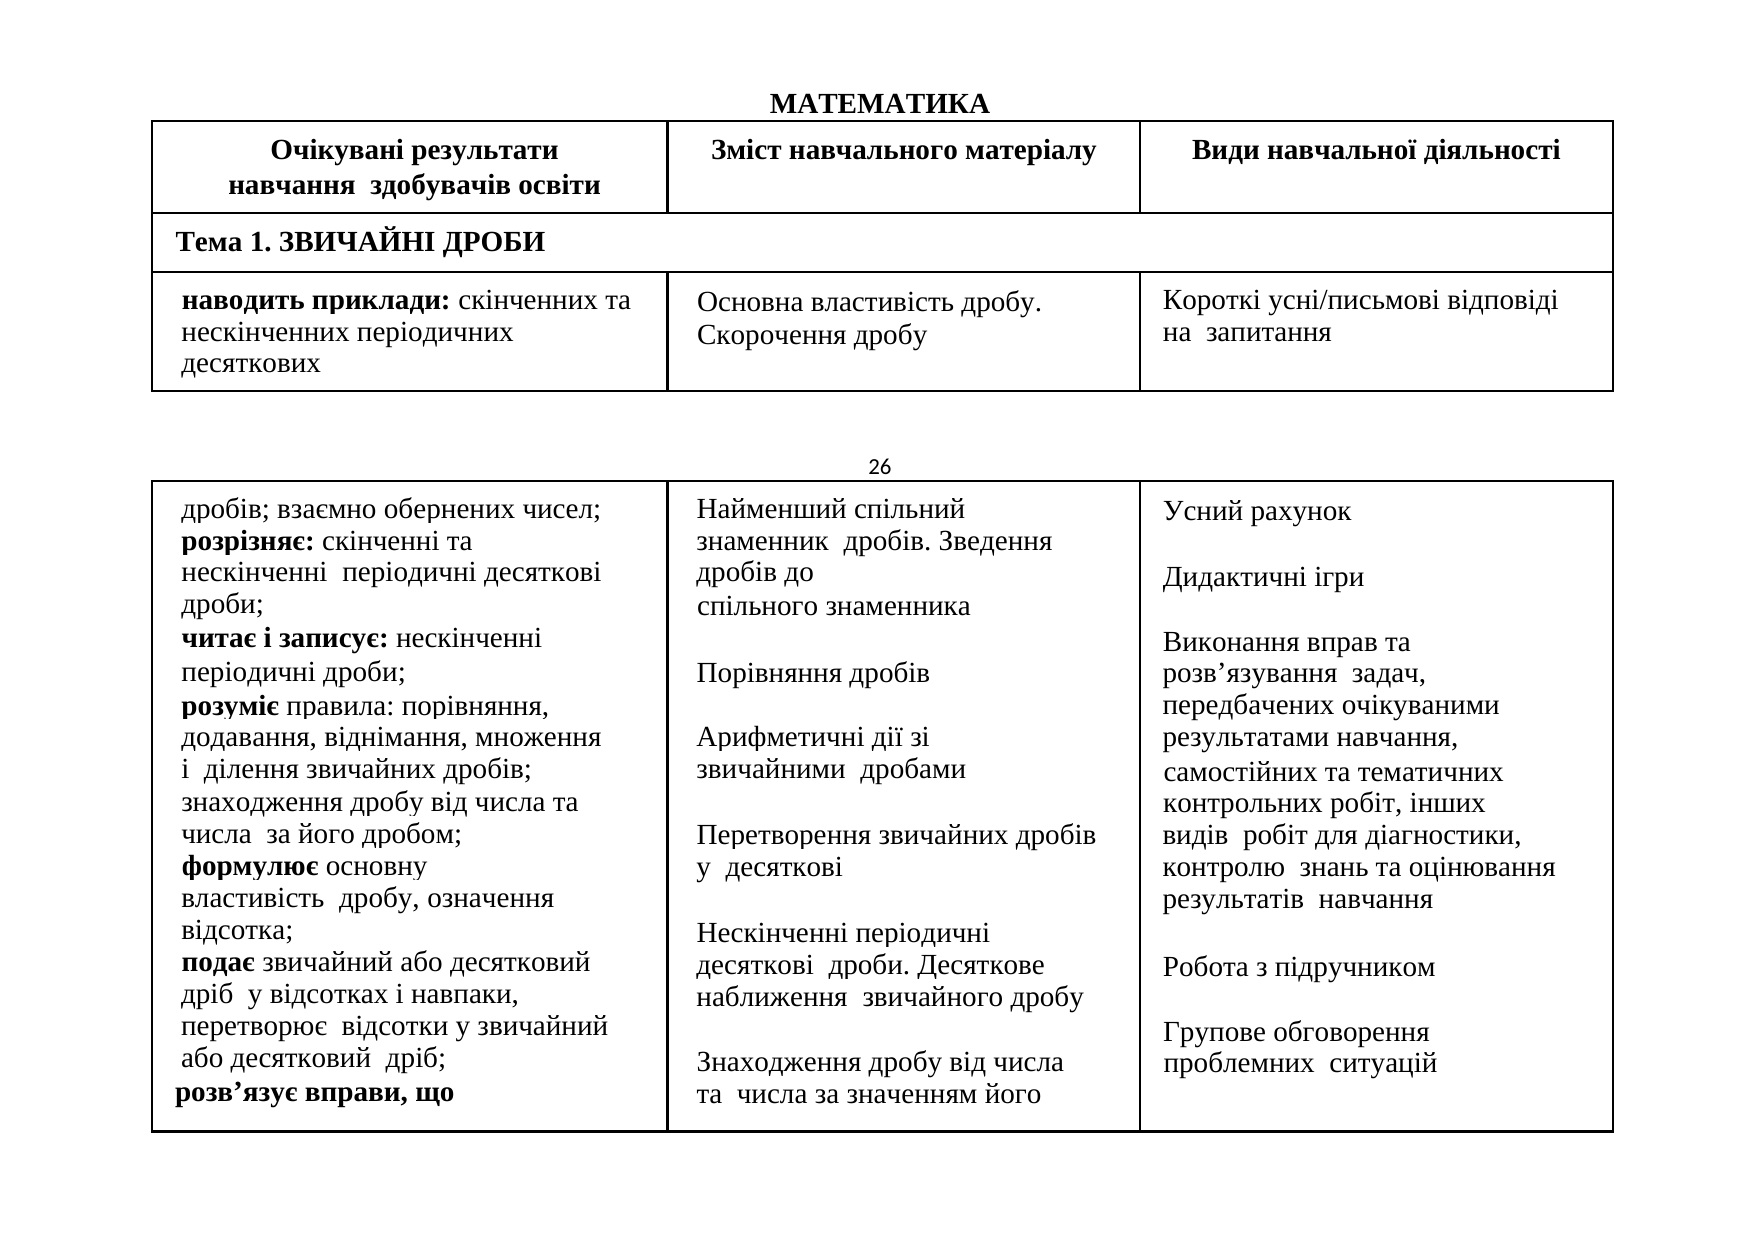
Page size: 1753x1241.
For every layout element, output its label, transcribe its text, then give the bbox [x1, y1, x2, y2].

text МАТЕМАТИКА [88, 86, 1671, 120]
table_cell наводить приклади: скінченних та нескінченних періодичних десяткових [153, 273, 666, 389]
table_header Зміст навчального матеріалу [669, 122, 1139, 212]
table_cell Основна властивість дробу. Скорочення дробу [669, 273, 1139, 389]
table_cell Тема 1. ЗВИЧАЙНІ ДРОБИ [153, 214, 1612, 271]
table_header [669, 482, 1139, 1130]
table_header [153, 482, 666, 1130]
table_header Очікувані результати навчання здобувачів освіти [153, 122, 666, 212]
text 26 [88, 452, 1671, 480]
table_header Види навчальної діяльності [1141, 122, 1612, 212]
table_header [1141, 482, 1612, 1130]
table_cell Короткі усні/письмові відповіді на запитання [1141, 273, 1612, 389]
